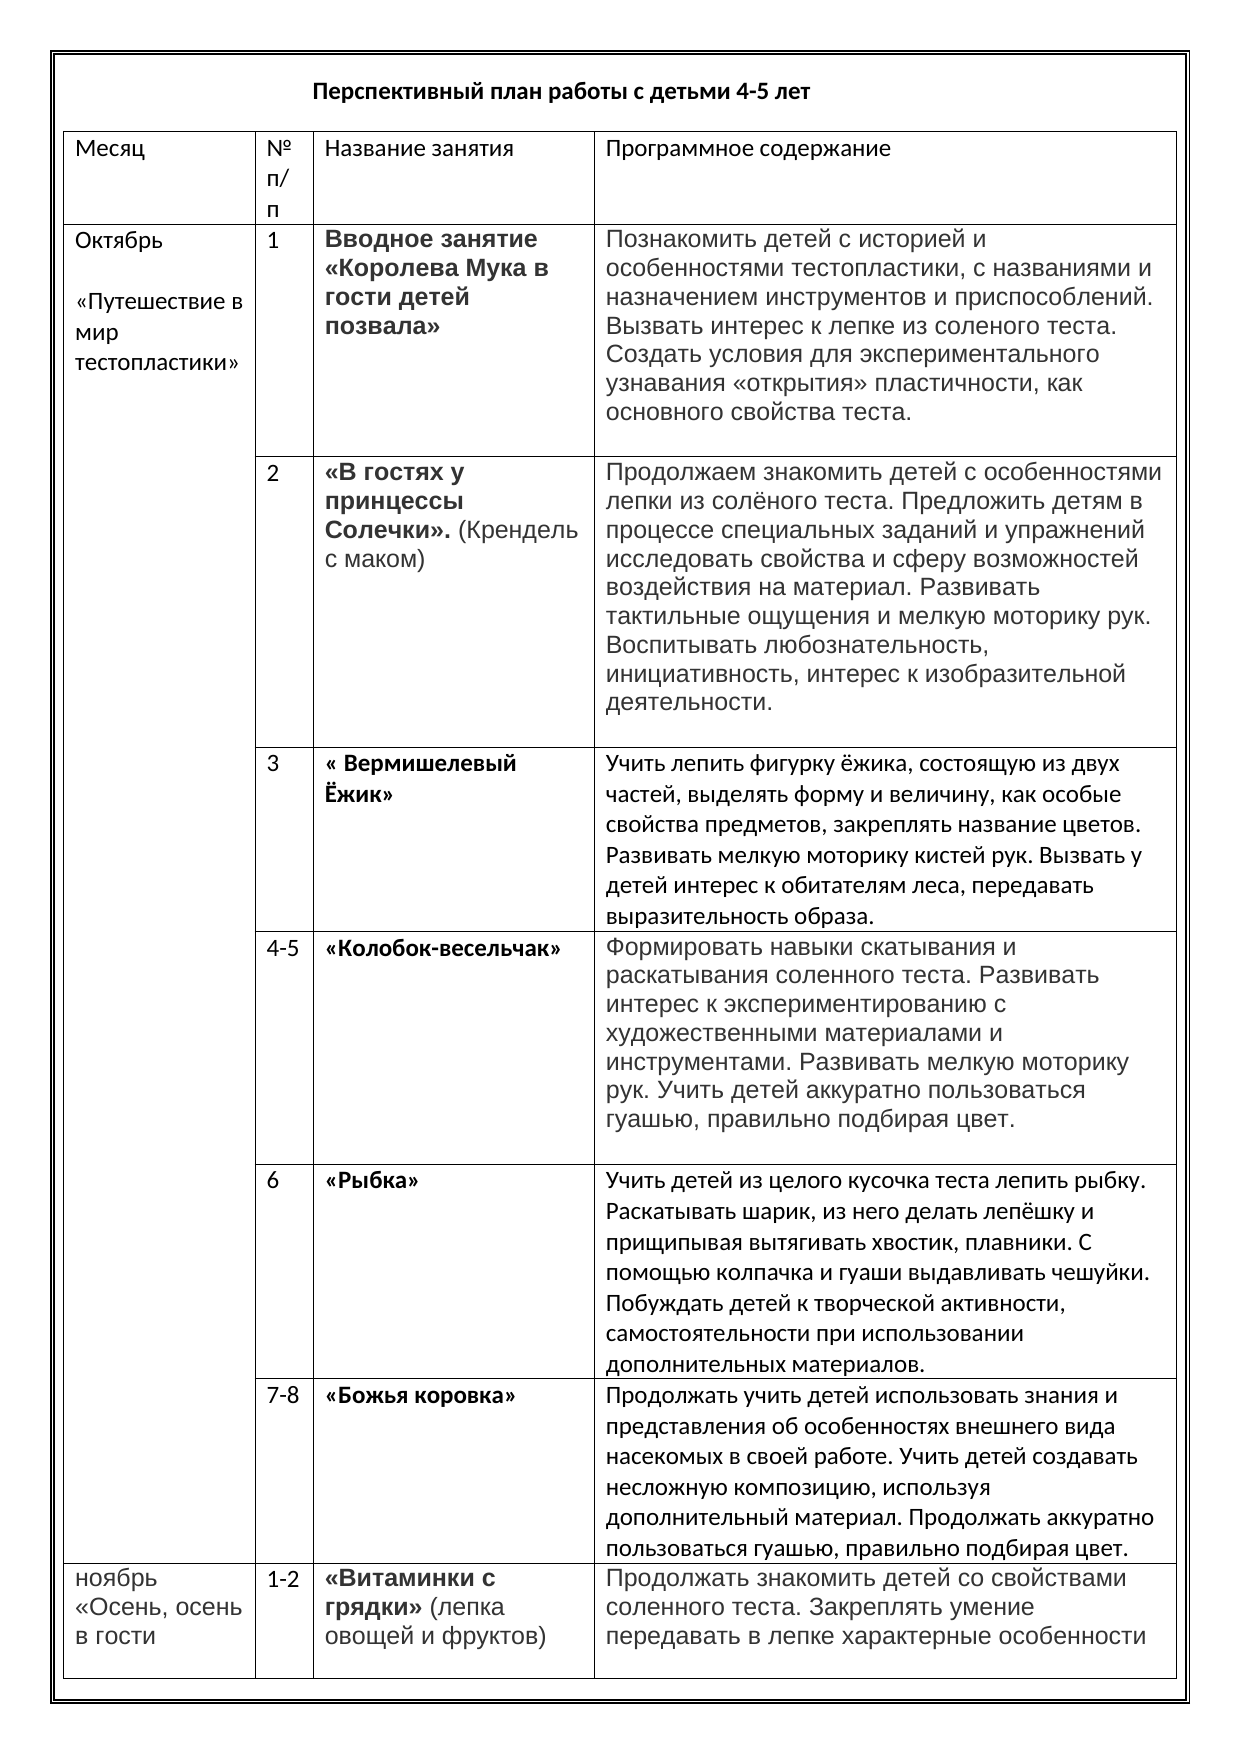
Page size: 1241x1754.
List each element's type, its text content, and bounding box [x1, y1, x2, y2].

table_cell Познакомить детей с историей и особенностями тестопластики, с названиями и назначением инструментов и приспособлений. Вызвать интерес к лепке из соленого теста. Создать условия для экспериментального узнавания «открытия» пластичности, как основного свойства теста. [595, 225, 1176, 456]
table_cell 6 [256, 1165, 313, 1378]
table_cell 4-5 [256, 932, 313, 1163]
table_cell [595, 1564, 1176, 1678]
table_cell 1-2 [256, 1564, 313, 1678]
table_cell 1 [256, 225, 313, 456]
table_cell 3 [256, 748, 313, 931]
table_cell «Божья коровка» [314, 1379, 594, 1562]
table_cell 7-8 [256, 1379, 313, 1562]
table_header № п/п [256, 132, 313, 223]
table_cell Формировать навыки скатывания и раскатывания соленного теста. Развивать интерес к экспериментированию с художественными материалами и инструментами. Развивать мелкую моторику рук. Учить детей аккуратно пользоваться гуашью, правильно подбирая цвет. [595, 932, 1176, 1163]
text Перспективный план работы с детьми 4-5 лет [75, 75, 1165, 106]
table_cell «Колобок-весельчак» [314, 932, 594, 1163]
table_cell Октябрь «Путешествие в мир тестопластики» [64, 225, 255, 1562]
table_cell Учить лепить фигурку ёжика, состоящую из двух частей, выделять форму и величину, как особые свойства предметов, закреплять название цветов. Развивать мелкую моторику кистей рук. Вызвать у детей интерес к обитателям леса, передавать выразительность образа. [595, 748, 1176, 931]
table_cell 2 [256, 457, 313, 747]
table_cell «В гостях у принцессы Солечки». (Крендель с маком) [314, 457, 594, 747]
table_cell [64, 1564, 255, 1678]
table_cell « Вермишелевый Ёжик» [314, 748, 594, 931]
table_cell Учить детей из целого кусочка теста лепить рыбку. Раскатывать шарик, из него делать лепёшку и прищипывая вытягивать хвостик, плавники. С помощью колпачка и гуаши выдавливать чешуйки. Побуждать детей к творческой активности, самостоятельности при использовании дополнительных материалов. [595, 1165, 1176, 1378]
table_cell «Рыбка» [314, 1165, 594, 1378]
table_cell Продолжать учить детей использовать знания и представления об особенностях внешнего вида насекомых в своей работе. Учить детей создавать несложную композицию, используя дополнительный материал. Продолжать аккуратно пользоваться гуашью, правильно подбирая цвет. [595, 1379, 1176, 1562]
table_cell Вводное занятие «Королева Мука в гости детей позвала» [314, 225, 594, 456]
table_header Программное содержание [595, 132, 1176, 223]
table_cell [314, 1564, 594, 1678]
table_cell Продолжаем знакомить детей с особенностями лепки из солёного теста. Предложить детям в процессе специальных заданий и упражнений исследовать свойства и сферу возможностей воздействия на материал. Развивать тактильные ощущения и мелкую моторику рук. Воспитывать любознательность, инициативность, интерес к изобразительной деятельности. [595, 457, 1176, 747]
table_header Месяц [64, 132, 255, 223]
table_header Название занятия [314, 132, 594, 223]
